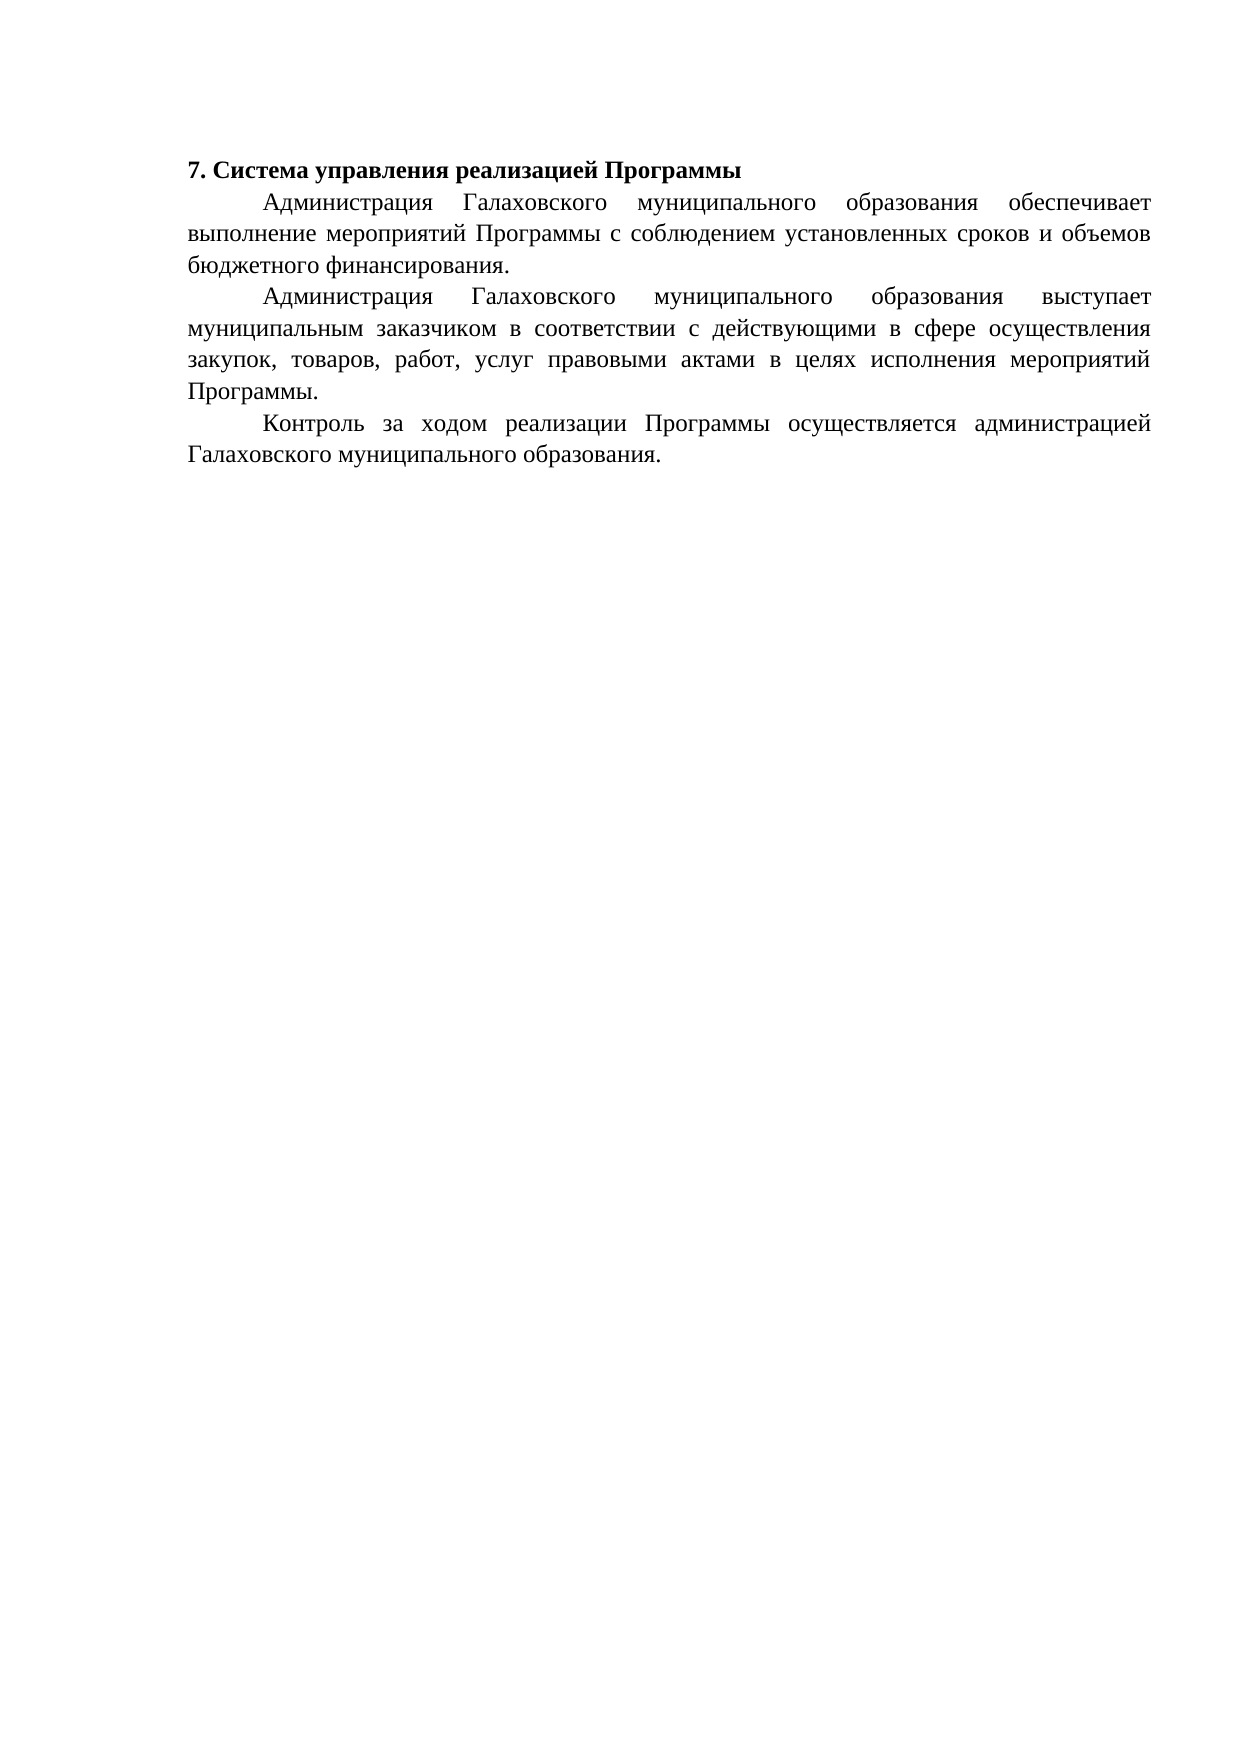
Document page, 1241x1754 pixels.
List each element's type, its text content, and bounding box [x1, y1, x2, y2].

text Контроль за ходом реализации Программы осуществляется администрацией Галаховского муниципального образования. [187, 408, 1152, 468]
text Администрация Галаховского муниципального образования обеспечивает выполнение мероприятий Программы с соблюдением установленных сроков и объемов бюджетного финансирования. [187, 187, 1152, 278]
text Администрация Галаховского муниципального образования выступает муниципальным заказчиком в соответствии с действующими в сфере осуществления закупок, товаров, работ, услуг правовыми актами в целях исполнения мероприятий Программы. [187, 281, 1152, 405]
text 7. Система управления реализацией Программы [187, 155, 1152, 184]
